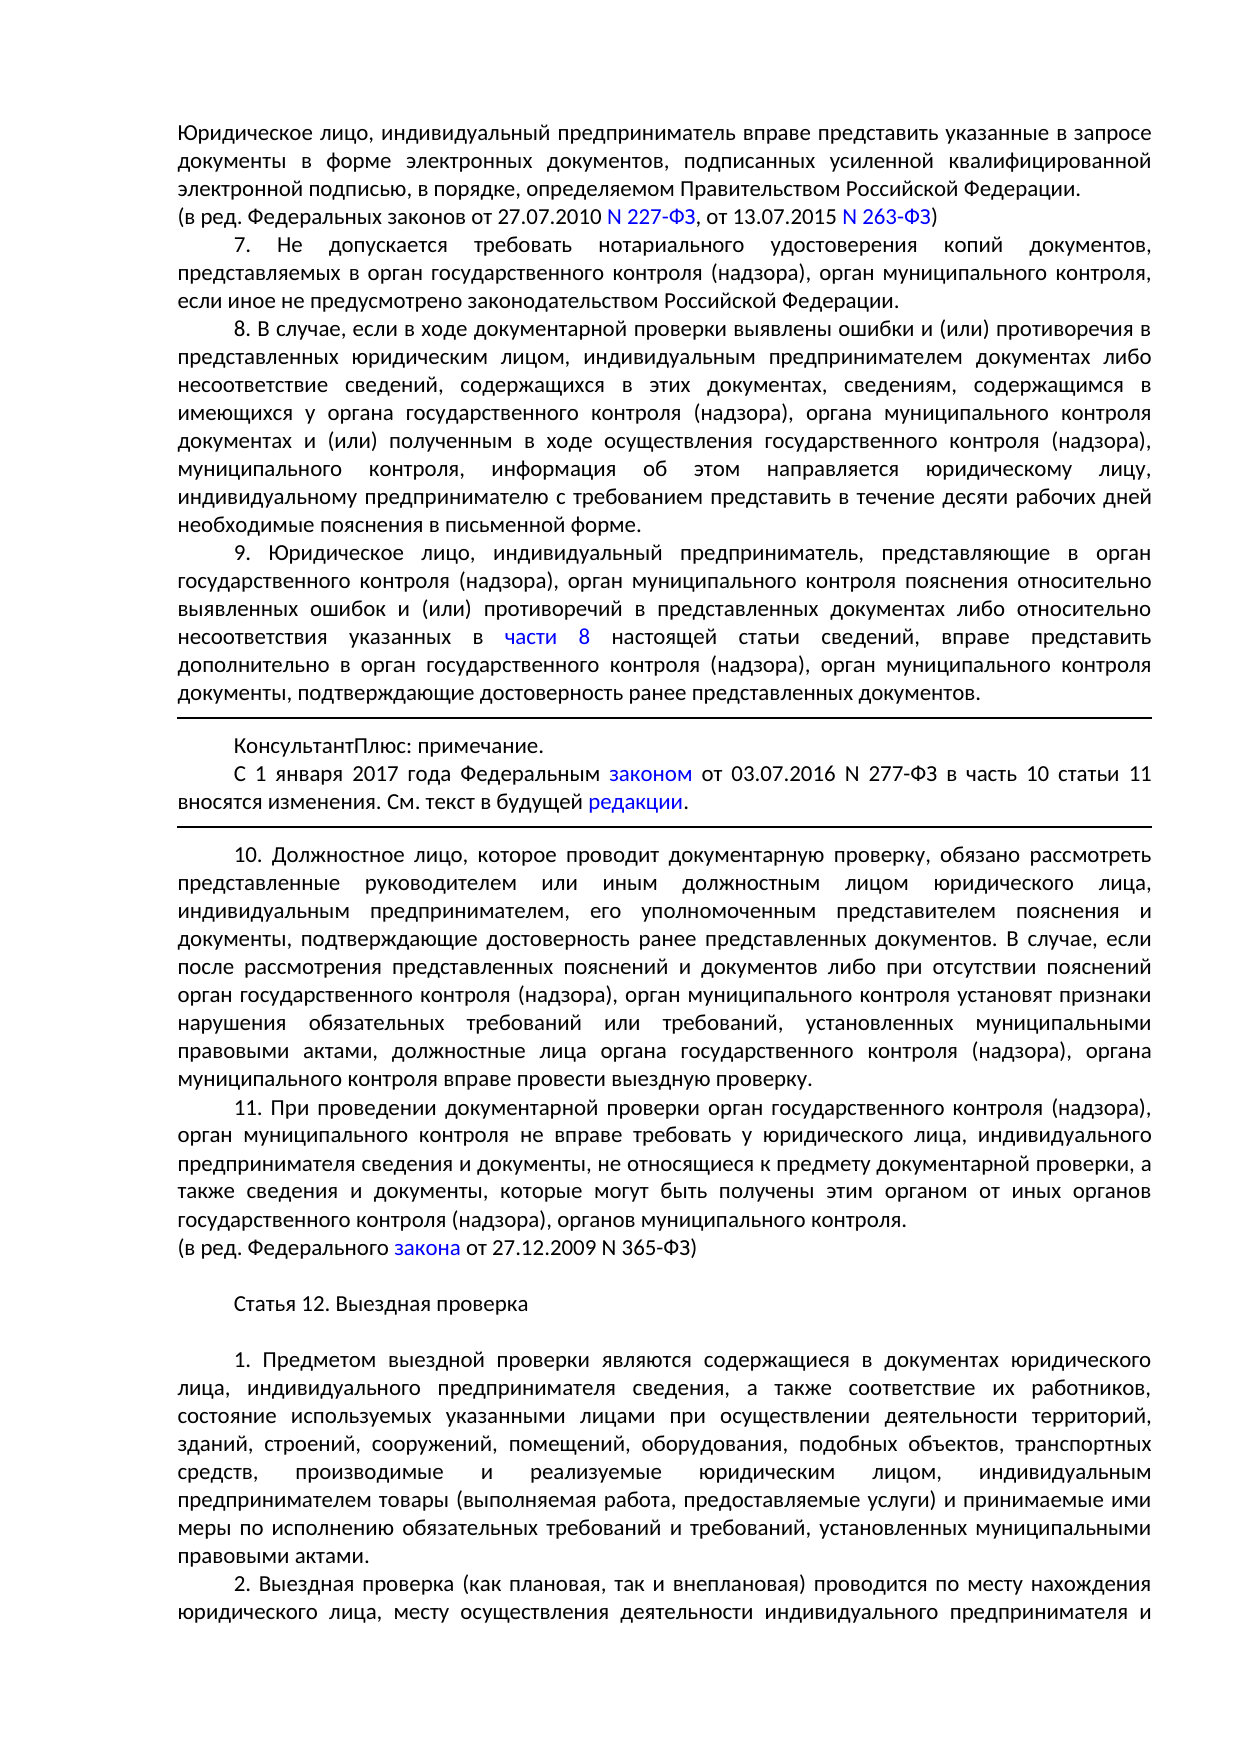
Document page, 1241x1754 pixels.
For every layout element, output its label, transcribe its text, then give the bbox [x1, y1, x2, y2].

text 11. При проведении документарной проверки орган государственного контроля (надзора), орган муниципального контроля не вправе требовать у юридического лица, индивидуального предпринимателя сведения и документы, не относящиеся к предмету документарной проверки, а также сведения и документы, которые могут быть получены этим органом от иных органов государственного контроля (надзора), органов муниципального контроля. [177, 1093, 1152, 1233]
text 8. В случае, если в ходе документарной проверки выявлены ошибки и (или) противоречия в представленных юридическим лицом, индивидуальным предпринимателем документах либо несоответствие сведений, содержащихся в этих документах, сведениям, содержащимся в имеющихся у органа государственного контроля (надзора), органа муниципального контроля документах и (или) полученным в ходе осуществления государственного контроля (надзора), муниципального контроля, информация об этом направляется юридическому лицу, индивидуальному предпринимателю с требованием представить в течение десяти рабочих дней необходимые пояснения в письменной форме. [177, 314, 1152, 538]
text (в ред. Федеральных законов от 27.07.2010 N 227-ФЗ, от 13.07.2015 N 263-ФЗ) [177, 202, 1152, 230]
text С 1 января 2017 года Федеральным законом от 03.07.2016 N 277-ФЗ в часть 10 статьи 11 вносятся изменения. См. текст в будущей редакции. [177, 759, 1152, 816]
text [177, 118, 1152, 202]
text (в ред. Федерального закона от 27.12.2009 N 365-ФЗ) [177, 1233, 1152, 1261]
text 1. Предметом выездной проверки являются содержащиеся в документах юридического лица, индивидуального предпринимателя сведения, а также соответствие их работников, состояние используемых указанными лицами при осуществлении деятельности территорий, зданий, строений, сооружений, помещений, оборудования, подобных объектов, транспортных средств, производимые и реализуемые юридическим лицом, индивидуальным предпринимателем товары (выполняемая работа, предоставляемые услуги) и принимаемые ими меры по исполнению обязательных требований и требований, установленных муниципальными правовыми актами. [177, 1345, 1152, 1569]
text 7. Не допускается требовать нотариального удостоверения копий документов, представляемых в орган государственного контроля (надзора), орган муниципального контроля, если иное не предусмотрено законодательством Российской Федерации. [177, 230, 1152, 314]
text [177, 1569, 1152, 1625]
text Статья 12. Выездная проверка [177, 1289, 1152, 1317]
text КонсультантПлюс: примечание. [177, 731, 1152, 759]
text 9. Юридическое лицо, индивидуальный предприниматель, представляющие в орган государственного контроля (надзора), орган муниципального контроля пояснения относительно выявленных ошибок и (или) противоречий в представленных документах либо относительно несоответствия указанных в части 8 настоящей статьи сведений, вправе представить дополнительно в орган государственного контроля (надзора), орган муниципального контроля документы, подтверждающие достоверность ранее представленных документов. [177, 538, 1152, 707]
text 10. Должностное лицо, которое проводит документарную проверку, обязано рассмотреть представленные руководителем или иным должностным лицом юридического лица, индивидуальным предпринимателем, его уполномоченным представителем пояснения и документы, подтверждающие достоверность ранее представленных документов. В случае, если после рассмотрения представленных пояснений и документов либо при отсутствии пояснений орган государственного контроля (надзора), орган муниципального контроля установят признаки нарушения обязательных требований или требований, установленных муниципальными правовыми актами, должностные лица органа государственного контроля (надзора), органа муниципального контроля вправе провести выездную проверку. [177, 840, 1152, 1093]
